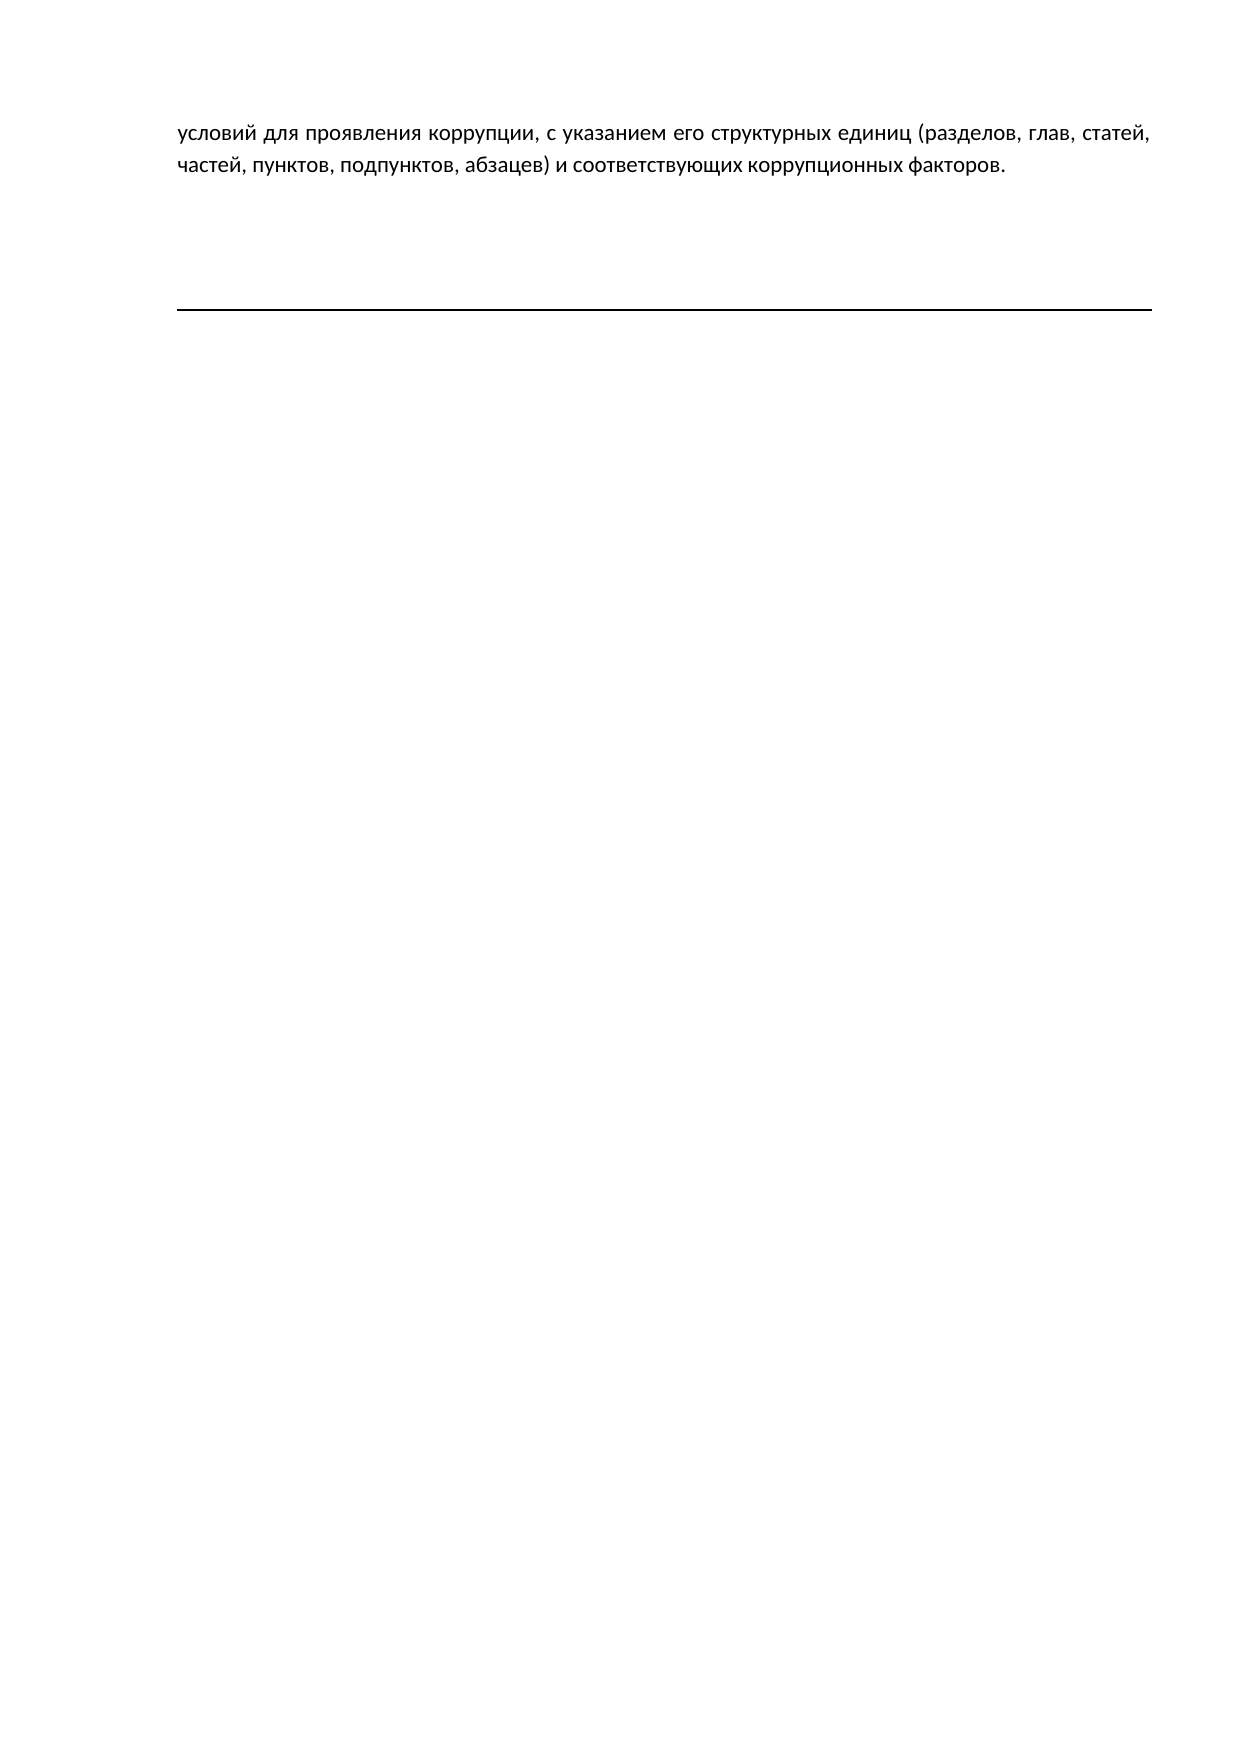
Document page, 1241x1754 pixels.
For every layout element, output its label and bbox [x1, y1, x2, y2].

text [177, 118, 1152, 178]
